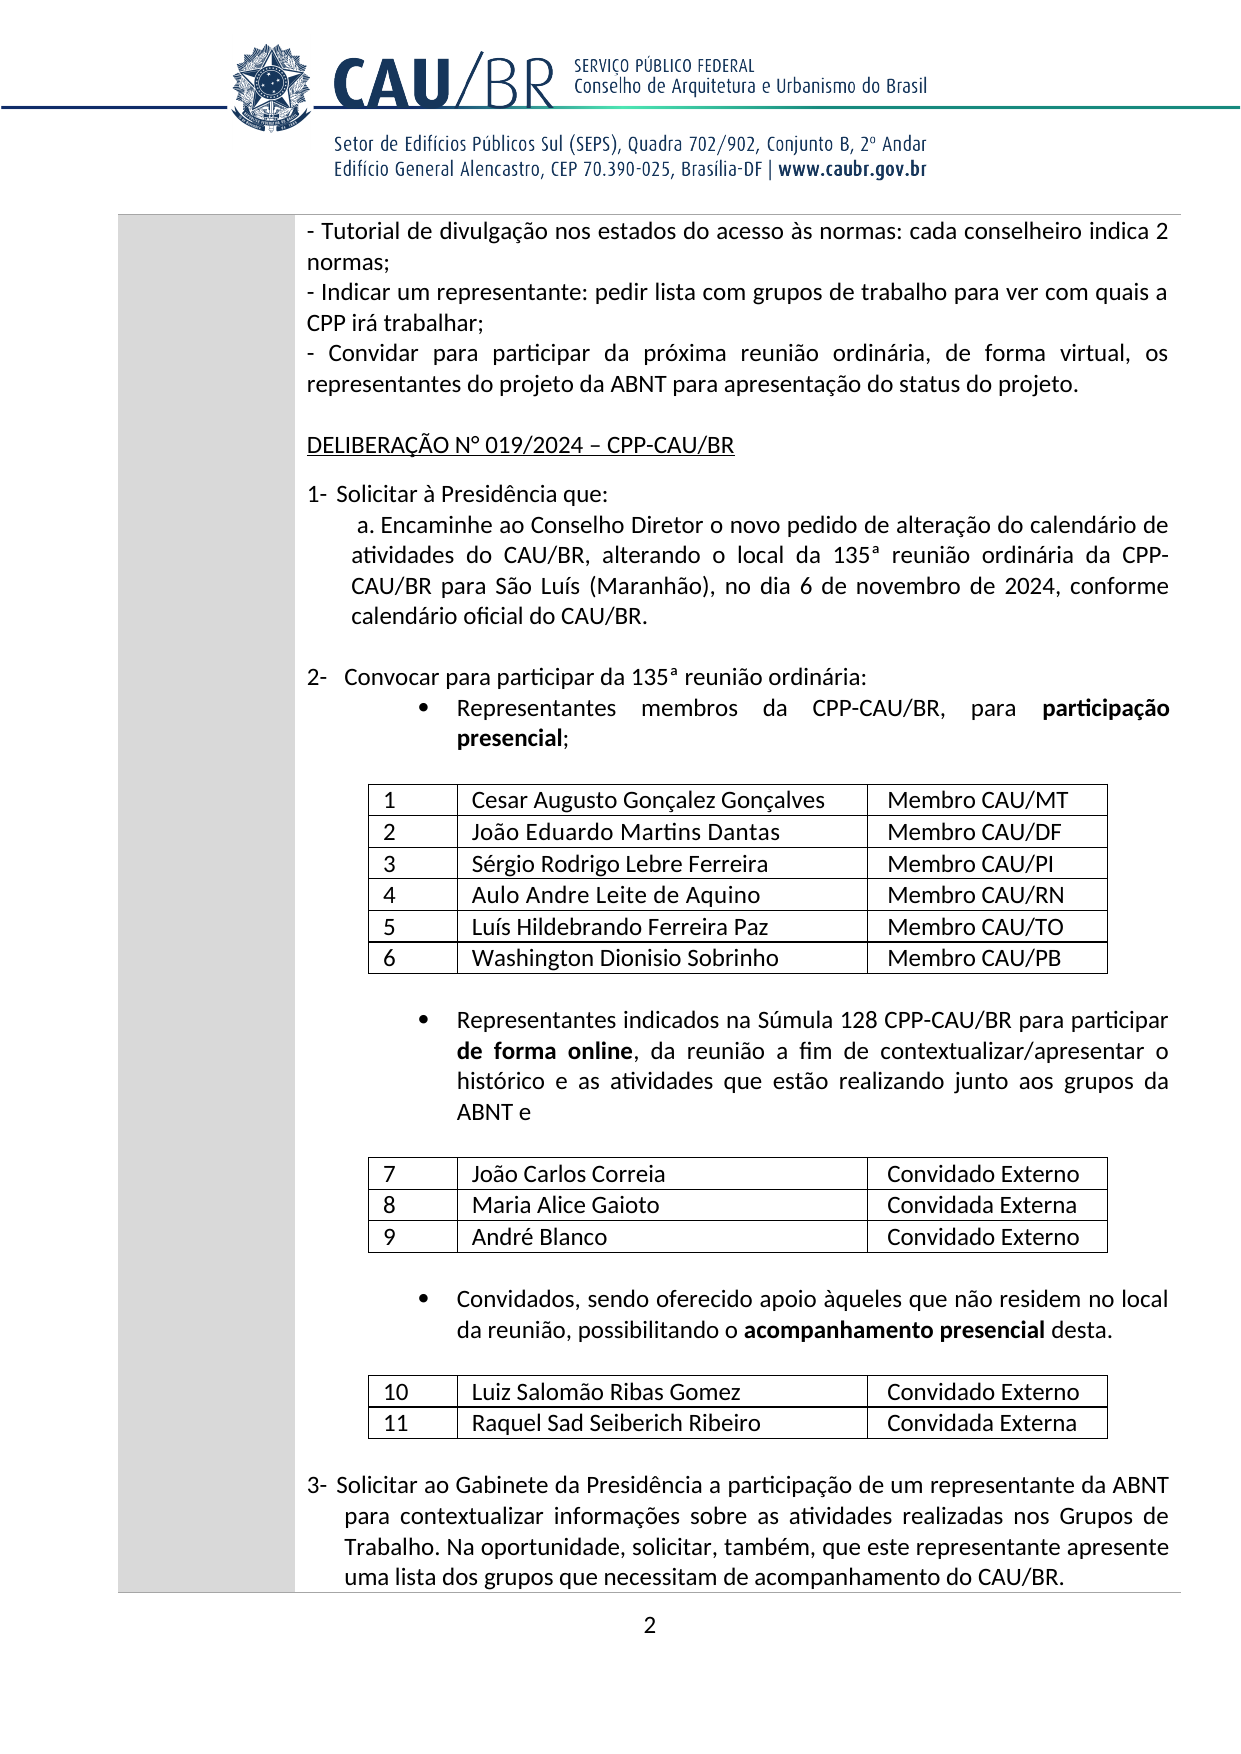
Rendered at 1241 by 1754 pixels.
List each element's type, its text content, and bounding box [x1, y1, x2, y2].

picture [0, 0, 1241, 207]
table_cell Observações [118, 215, 295, 1592]
